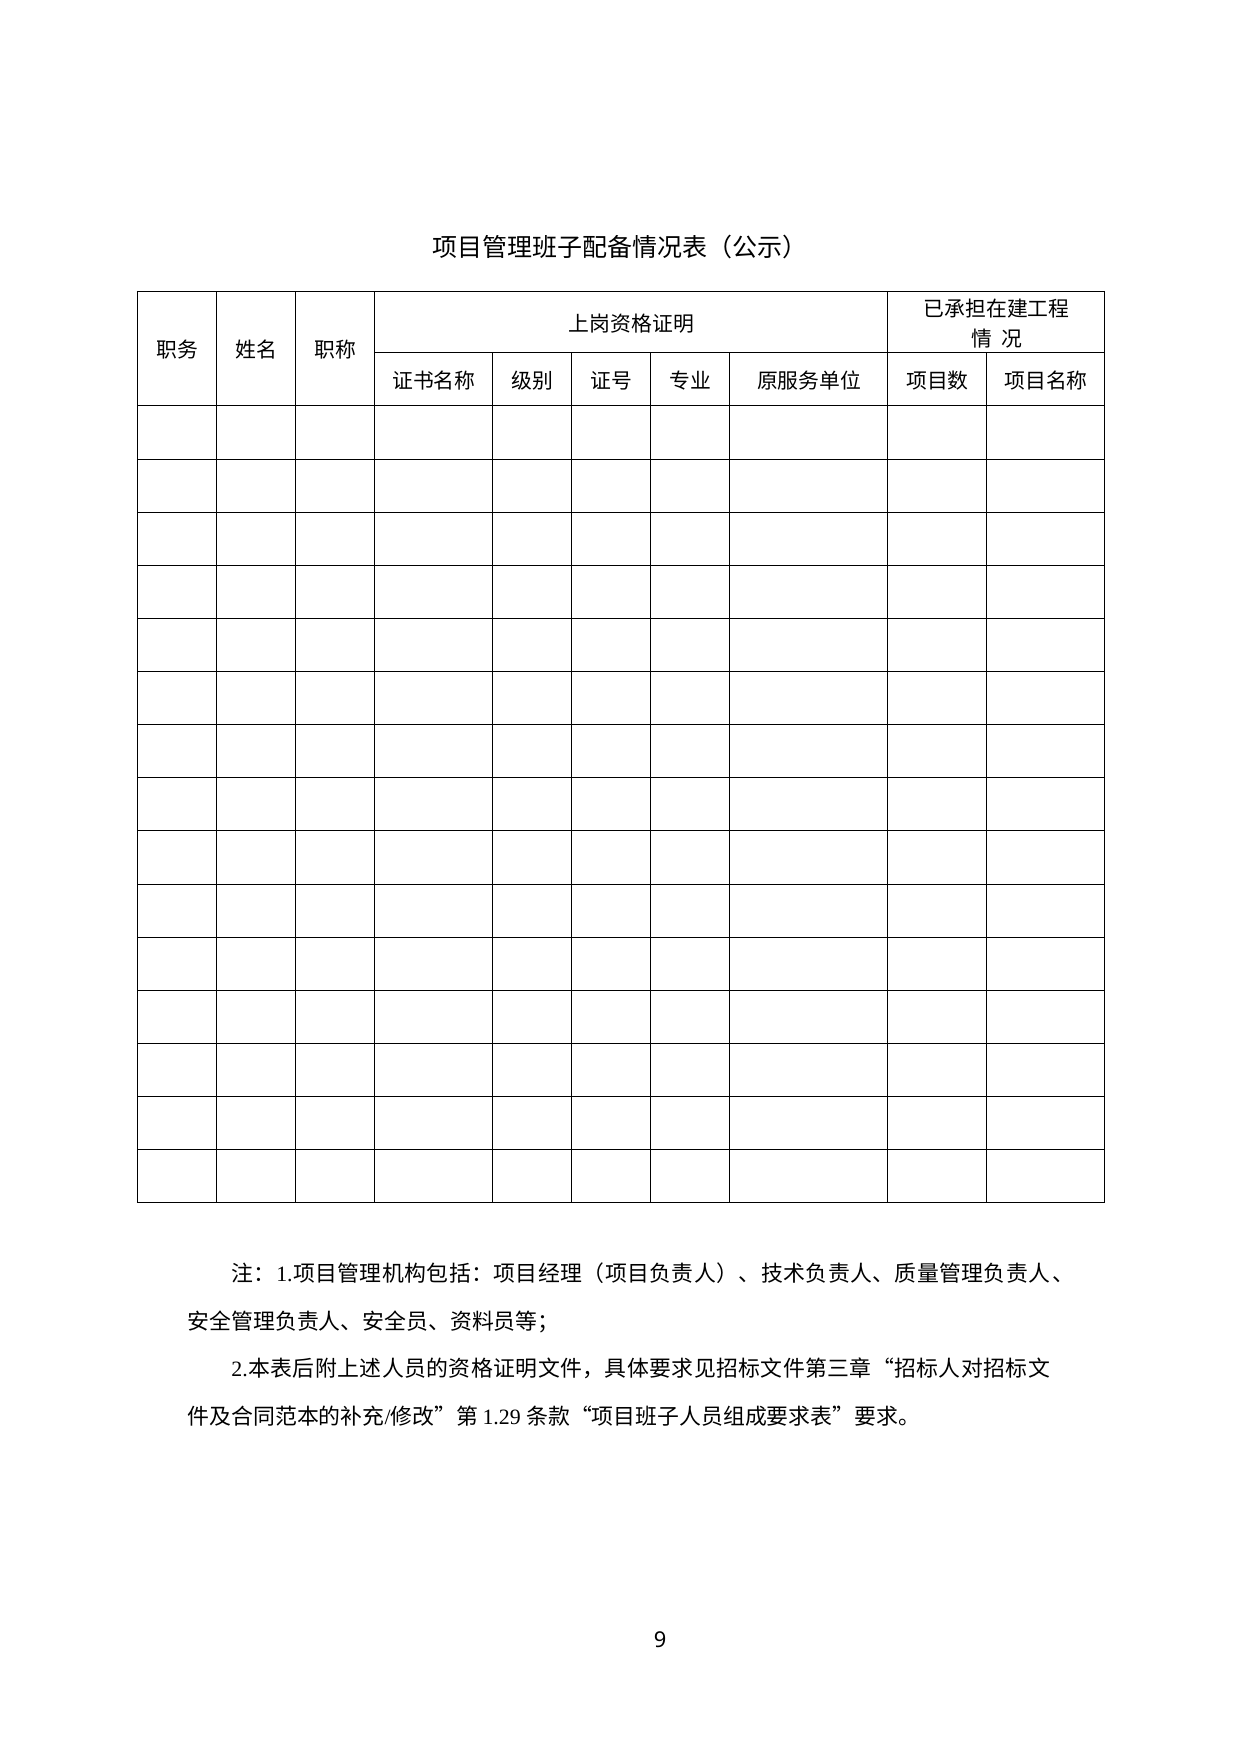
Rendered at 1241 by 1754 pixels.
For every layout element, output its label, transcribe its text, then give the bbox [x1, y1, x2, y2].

table_cell [493, 991, 571, 1043]
table_cell [217, 672, 295, 724]
table_cell [987, 938, 1104, 990]
table_header 职务 [138, 292, 216, 405]
table_cell [138, 1044, 216, 1096]
table_cell [987, 406, 1104, 458]
table_cell [730, 1044, 887, 1096]
table_cell [651, 1044, 729, 1096]
table_cell [888, 885, 986, 937]
table_header 已承担在建工程 情 况 [888, 292, 1104, 352]
table_cell [572, 513, 650, 565]
table_cell [296, 725, 374, 777]
table_header 上岗资格证明 [375, 292, 887, 352]
table_cell [217, 619, 295, 671]
table_cell [888, 778, 986, 830]
table_cell [493, 831, 571, 883]
table_cell [888, 406, 986, 458]
table_cell [138, 938, 216, 990]
table_cell [651, 513, 729, 565]
text 2.本表后附上述人员的资格证明文件，具体要求见招标文件第三章“招标人对招标文件及合同范本的补充/修改”第1.29 条款“项目班子人员组成要求表”要求。 [187, 1351, 1053, 1431]
table_cell [651, 406, 729, 458]
table_cell [138, 406, 216, 458]
table_cell [296, 619, 374, 671]
table_cell [296, 513, 374, 565]
table_cell [651, 725, 729, 777]
table_cell [375, 725, 492, 777]
table_cell [296, 991, 374, 1043]
table_cell 原服务单位 [730, 353, 887, 405]
table_cell [375, 406, 492, 458]
table_cell [572, 778, 650, 830]
table_cell [493, 566, 571, 618]
table_cell [217, 725, 295, 777]
table_cell [888, 566, 986, 618]
table_cell [730, 1150, 887, 1202]
table_cell [987, 831, 1104, 883]
table_cell [572, 938, 650, 990]
table_cell [987, 513, 1104, 565]
table_cell [730, 513, 887, 565]
text 注：1.项目管理机构包括：项目经理（项目负责人）、技术负责人、质量管理负责人、安全管理负责人、安全员、资料员等； [187, 1256, 1053, 1336]
table_cell [375, 1097, 492, 1149]
table_cell [138, 566, 216, 618]
table_header 职称 [296, 292, 374, 405]
table_cell [296, 778, 374, 830]
table_cell [651, 991, 729, 1043]
table_cell [651, 885, 729, 937]
table_cell [987, 1150, 1104, 1202]
table_cell [572, 672, 650, 724]
table_cell [375, 460, 492, 512]
table_cell 项目数 [888, 353, 986, 405]
table_cell [493, 725, 571, 777]
table_cell [730, 885, 887, 937]
table_cell [987, 725, 1104, 777]
table_cell [493, 778, 571, 830]
table_cell [296, 672, 374, 724]
table_cell [651, 619, 729, 671]
table_cell [375, 831, 492, 883]
table_cell [888, 1097, 986, 1149]
table_cell [987, 1044, 1104, 1096]
table_cell [493, 513, 571, 565]
table_cell 项目名称 [987, 353, 1104, 405]
table_cell [296, 1044, 374, 1096]
table_cell [572, 831, 650, 883]
table_cell [493, 460, 571, 512]
table_cell [375, 513, 492, 565]
table_cell [730, 566, 887, 618]
table_cell [217, 1150, 295, 1202]
table_cell [493, 1150, 571, 1202]
table_cell [138, 1097, 216, 1149]
table_cell [296, 831, 374, 883]
table_cell [138, 991, 216, 1043]
table_cell [572, 1097, 650, 1149]
table_cell [987, 566, 1104, 618]
table_cell [987, 885, 1104, 937]
table_cell [138, 1150, 216, 1202]
table_cell [888, 672, 986, 724]
table_cell [217, 460, 295, 512]
table_cell [888, 831, 986, 883]
table_cell [493, 619, 571, 671]
table_cell [572, 619, 650, 671]
table_cell [730, 938, 887, 990]
table_cell [730, 831, 887, 883]
table_cell [138, 831, 216, 883]
table_cell [987, 1097, 1104, 1149]
table_cell [296, 885, 374, 937]
text 项目管理班子配备情况表（公示） [187, 227, 1053, 263]
table_cell [730, 460, 887, 512]
table_cell [138, 460, 216, 512]
table_cell [987, 778, 1104, 830]
table_cell [730, 778, 887, 830]
table_cell [987, 672, 1104, 724]
table_cell [888, 1150, 986, 1202]
table_cell [296, 566, 374, 618]
table_cell [572, 1044, 650, 1096]
table_cell [375, 1044, 492, 1096]
table_cell [375, 778, 492, 830]
table_cell [651, 1097, 729, 1149]
table_cell [493, 938, 571, 990]
table_cell [217, 1097, 295, 1149]
table_cell [730, 991, 887, 1043]
table_cell [217, 1044, 295, 1096]
table_cell [888, 938, 986, 990]
table_cell [375, 566, 492, 618]
table_cell [730, 672, 887, 724]
table_cell [375, 672, 492, 724]
table_cell [375, 619, 492, 671]
table_cell [138, 672, 216, 724]
table_cell [888, 1044, 986, 1096]
table_cell [888, 725, 986, 777]
table_cell [730, 1097, 887, 1149]
table_cell [493, 1044, 571, 1096]
table_cell [375, 991, 492, 1043]
table_cell [730, 725, 887, 777]
table_cell [138, 778, 216, 830]
table_cell [138, 725, 216, 777]
table_cell [138, 619, 216, 671]
table_cell [375, 1150, 492, 1202]
table_cell [730, 619, 887, 671]
table_cell [651, 1150, 729, 1202]
table_cell [572, 885, 650, 937]
table_cell [217, 513, 295, 565]
table_cell [296, 406, 374, 458]
table_cell [651, 831, 729, 883]
table_cell 级别 [493, 353, 571, 405]
table_cell [730, 406, 887, 458]
table_cell [572, 725, 650, 777]
table_cell [375, 938, 492, 990]
table_cell [217, 991, 295, 1043]
table_cell [217, 778, 295, 830]
table_cell 证号 [572, 353, 650, 405]
table_cell [572, 1150, 650, 1202]
table_cell [493, 672, 571, 724]
table_cell [217, 831, 295, 883]
table_cell [217, 938, 295, 990]
table_cell [217, 566, 295, 618]
table_cell [987, 619, 1104, 671]
table_cell [987, 991, 1104, 1043]
table_cell [888, 619, 986, 671]
table_cell [296, 460, 374, 512]
table_cell [493, 1097, 571, 1149]
table_cell 证书名称 [375, 353, 492, 405]
table_cell [888, 991, 986, 1043]
table_cell [296, 938, 374, 990]
table_cell [572, 460, 650, 512]
table_cell [493, 885, 571, 937]
table_cell [888, 460, 986, 512]
table_cell [572, 991, 650, 1043]
table_cell 专业 [651, 353, 729, 405]
table_cell [651, 460, 729, 512]
table_cell [987, 460, 1104, 512]
table_cell [296, 1150, 374, 1202]
table_cell [217, 885, 295, 937]
table_cell [493, 406, 571, 458]
table_cell [217, 406, 295, 458]
table_cell [888, 513, 986, 565]
table_cell [138, 885, 216, 937]
table_cell [296, 1097, 374, 1149]
table_header 姓名 [217, 292, 295, 405]
table_cell [651, 566, 729, 618]
table_cell [651, 938, 729, 990]
table_cell [138, 513, 216, 565]
table_cell [572, 566, 650, 618]
table_cell [375, 885, 492, 937]
table_cell [651, 778, 729, 830]
table_cell [572, 406, 650, 458]
table_cell [651, 672, 729, 724]
